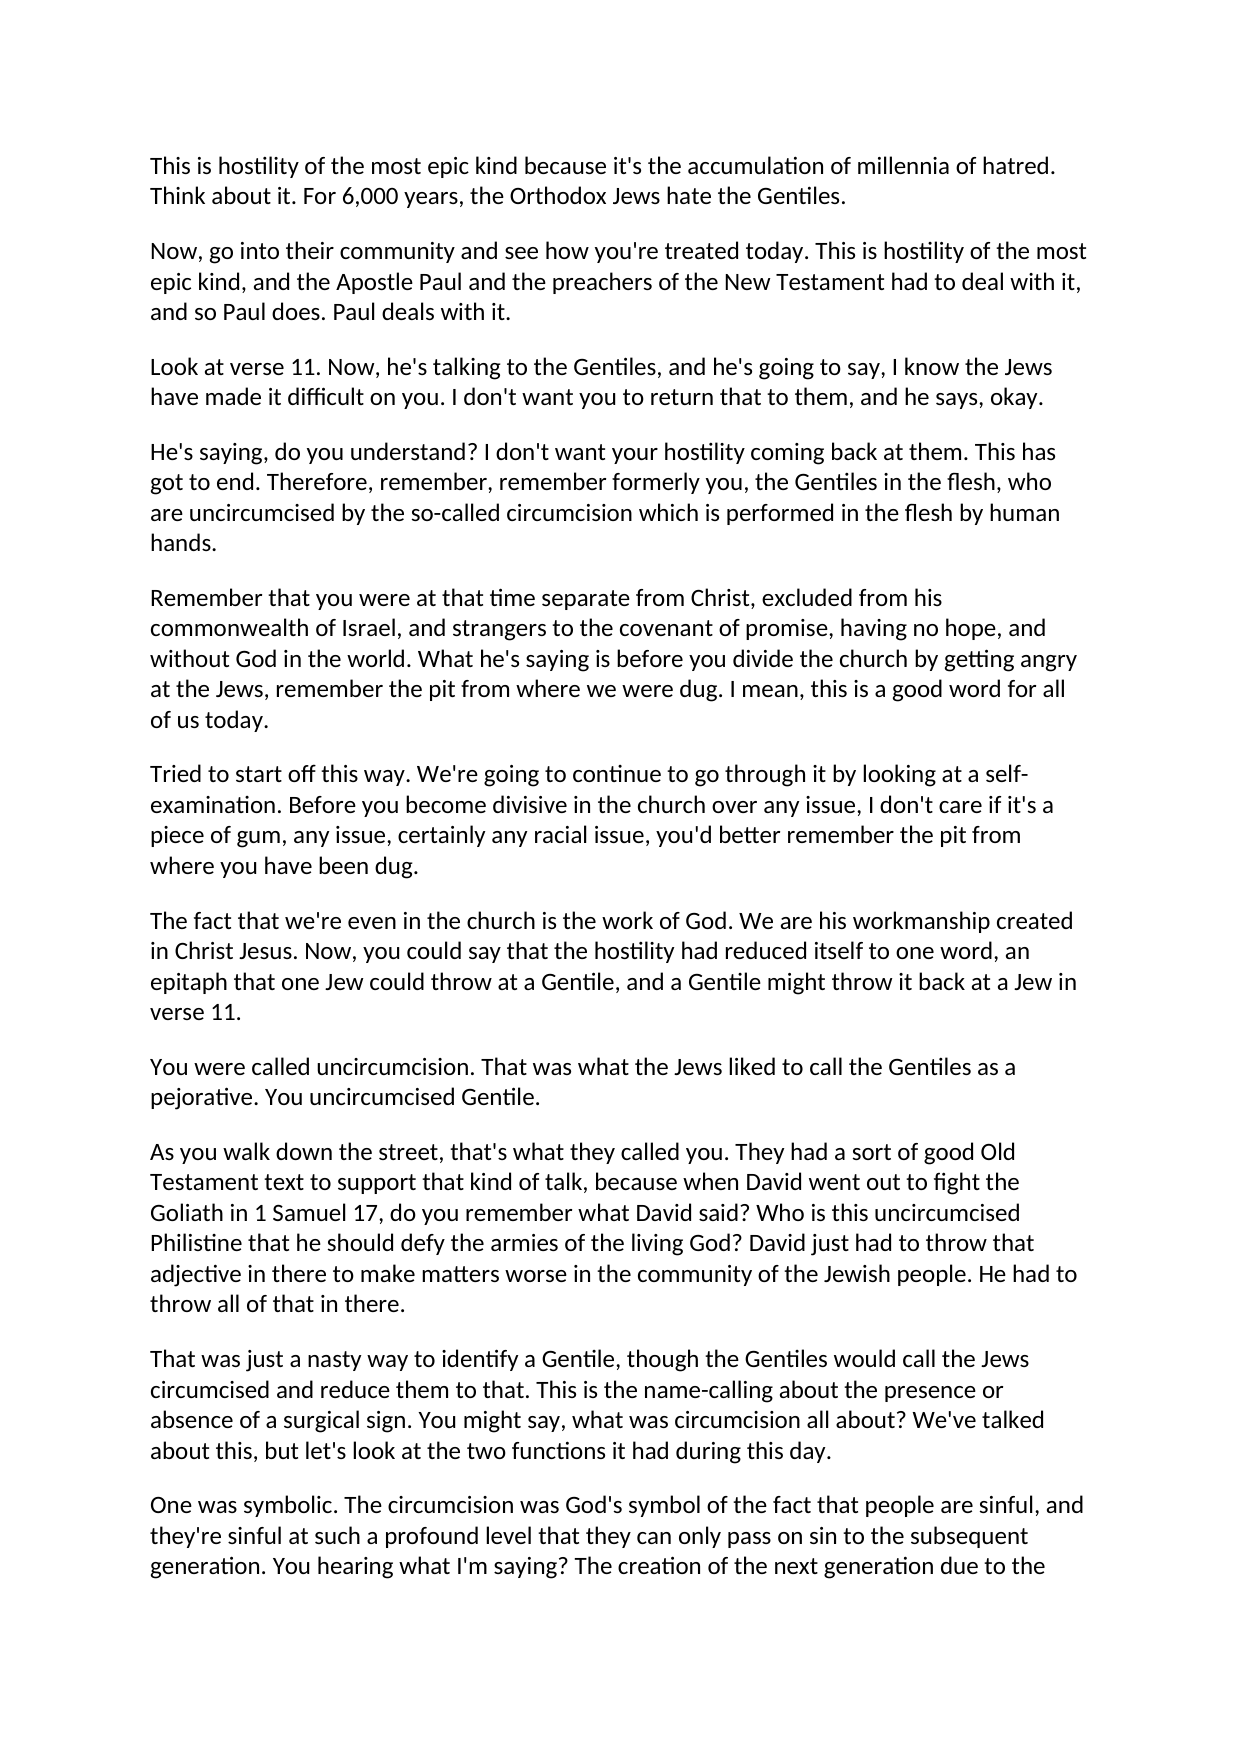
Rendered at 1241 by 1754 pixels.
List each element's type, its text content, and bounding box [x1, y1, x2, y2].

text You were called uncircumcision. That was what the Jews liked to call the Gentiles as a pejorative. You uncircumcised Gentile. [150, 1051, 1090, 1112]
text Look at verse 11. Now, he's talking to the Gentiles, and he's going to say, I know the Jews have made it difficult on you. I don't want you to return that to them, and he says, okay. [150, 351, 1090, 412]
text He's saying, do you understand? I don't want your hostility coming back at them. This has got to end. Therefore, remember, remember formerly you, the Gentiles in the flesh, who are uncircumcised by the so-called circumcision which is performed in the flesh by human hands. [150, 436, 1090, 558]
text Tried to start off this way. We're going to continue to go through it by looking at a self-examination. Before you become divisive in the church over any issue, I don't care if it's a piece of gum, any issue, certainly any racial issue, you'd better remember the pit from where you have been dug. [150, 759, 1090, 881]
text The fact that we're even in the church is the work of God. We are his workmanship created in Christ Jesus. Now, you could say that the hostility had reduced itself to one word, an epitaph that one Jew could throw at a Gentile, and a Gentile might throw it back at a Jew in verse 11. [150, 905, 1090, 1027]
text This is hostility of the most epic kind because it's the accumulation of millennia of hatred. Think about it. For 6,000 years, the Orthodox Jews hate the Gentiles. [150, 150, 1090, 211]
text That was just a nasty way to identify a Gentile, though the Gentiles would call the Jews circumcised and reduce them to that. This is the name-calling about the presence or absence of a surgical sign. You might say, what was circumcision all about? We've talked about this, but let's look at the two functions it had during this day. [150, 1343, 1090, 1465]
text Now, go into their community and see how you're treated today. This is hostility of the most epic kind, and the Apostle Paul and the preachers of the New Testament had to deal with it, and so Paul does. Paul deals with it. [150, 235, 1090, 327]
text Remember that you were at that time separate from Christ, excluded from his commonwealth of Israel, and strangers to the covenant of promise, having no hope, and without God in the world. What he's saying is before you divide the church by getting angry at the Jews, remember the pit from where we were dug. I mean, this is a good word for all of us today. [150, 582, 1090, 734]
text As you walk down the street, that's what they called you. They had a sort of good Old Testament text to support that kind of talk, because when David went out to fight the Goliath in 1 Samuel 17, do you remember what David said? Who is this uncircumcised Philistine that he should defy the armies of the living God? David just had to throw that adjective in there to make matters worse in the community of the Jewish people. He had to throw all of that in there. [150, 1136, 1090, 1319]
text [150, 1489, 1090, 1581]
